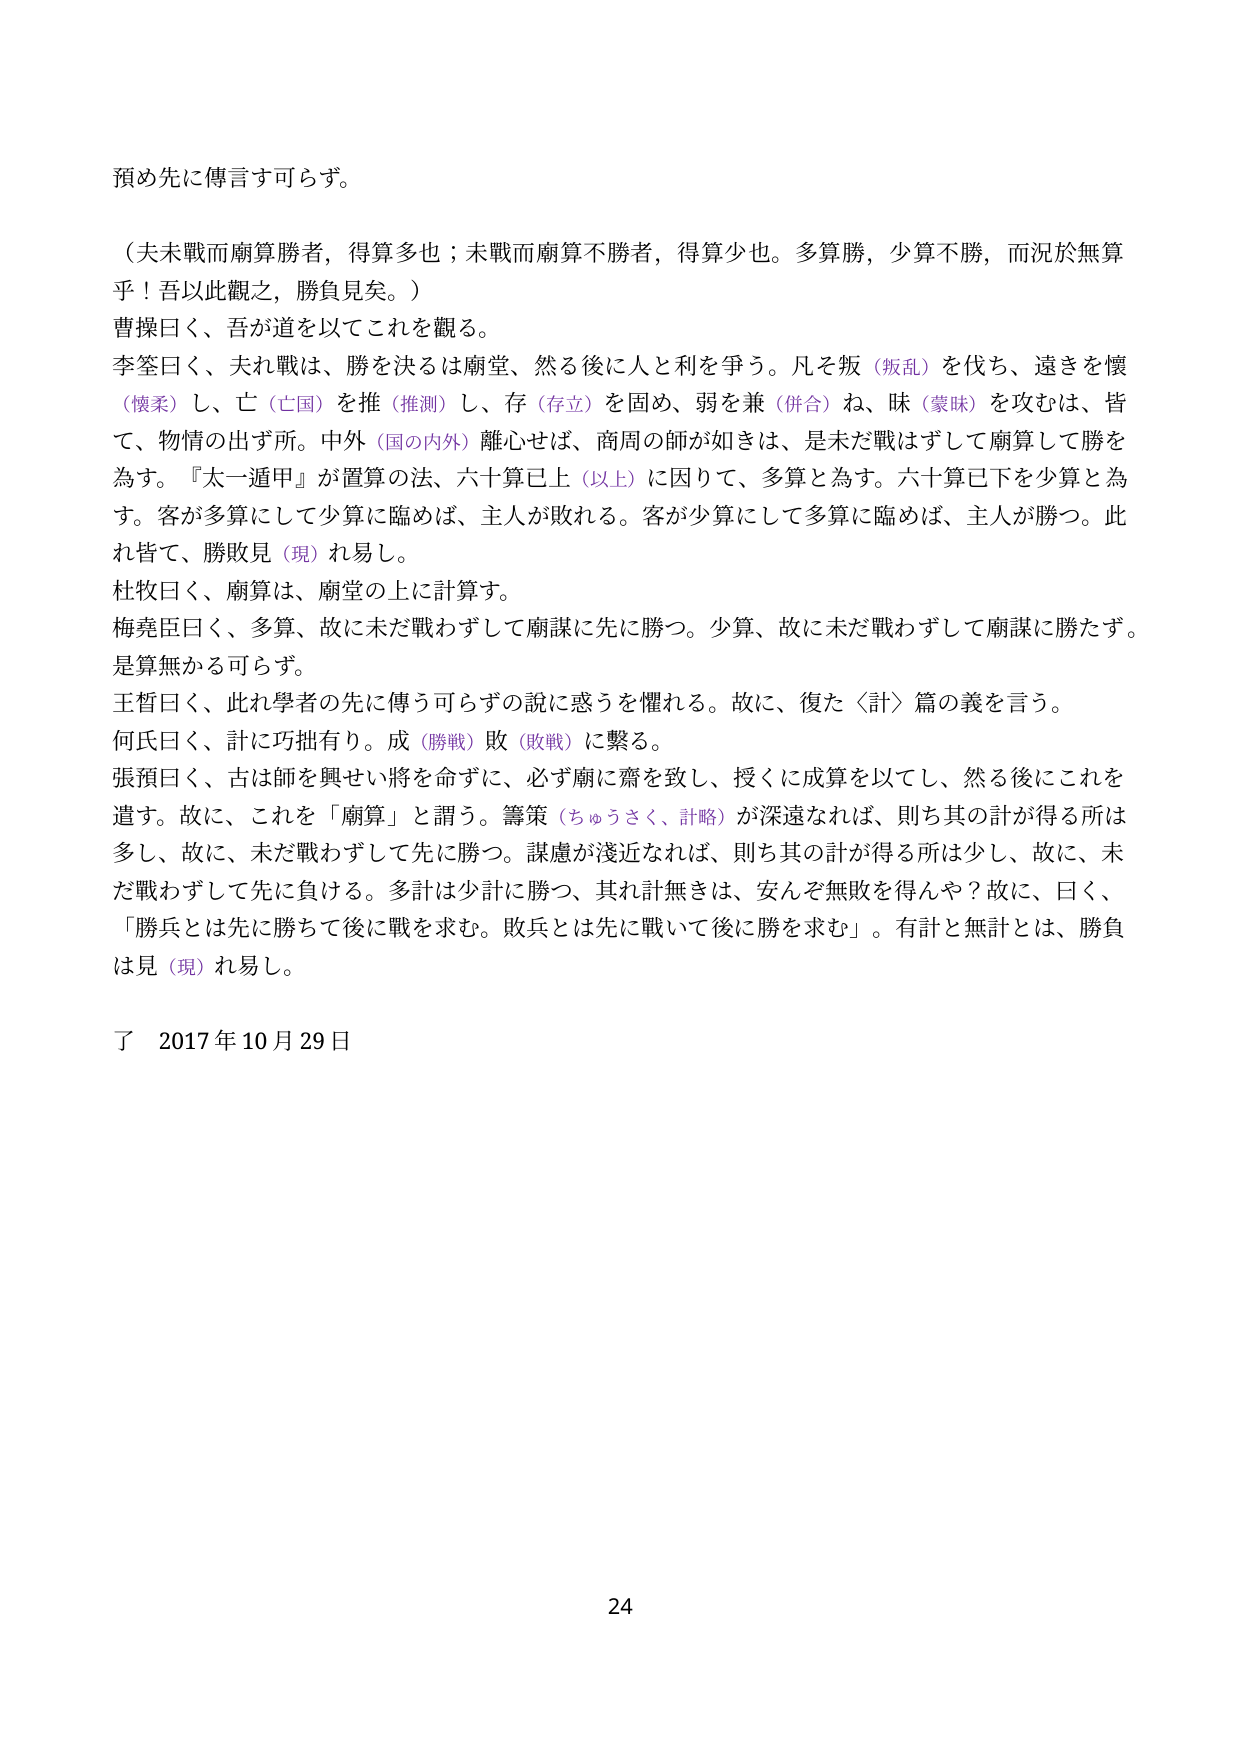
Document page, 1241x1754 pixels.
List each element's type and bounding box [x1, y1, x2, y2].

text [112, 158, 1128, 1096]
